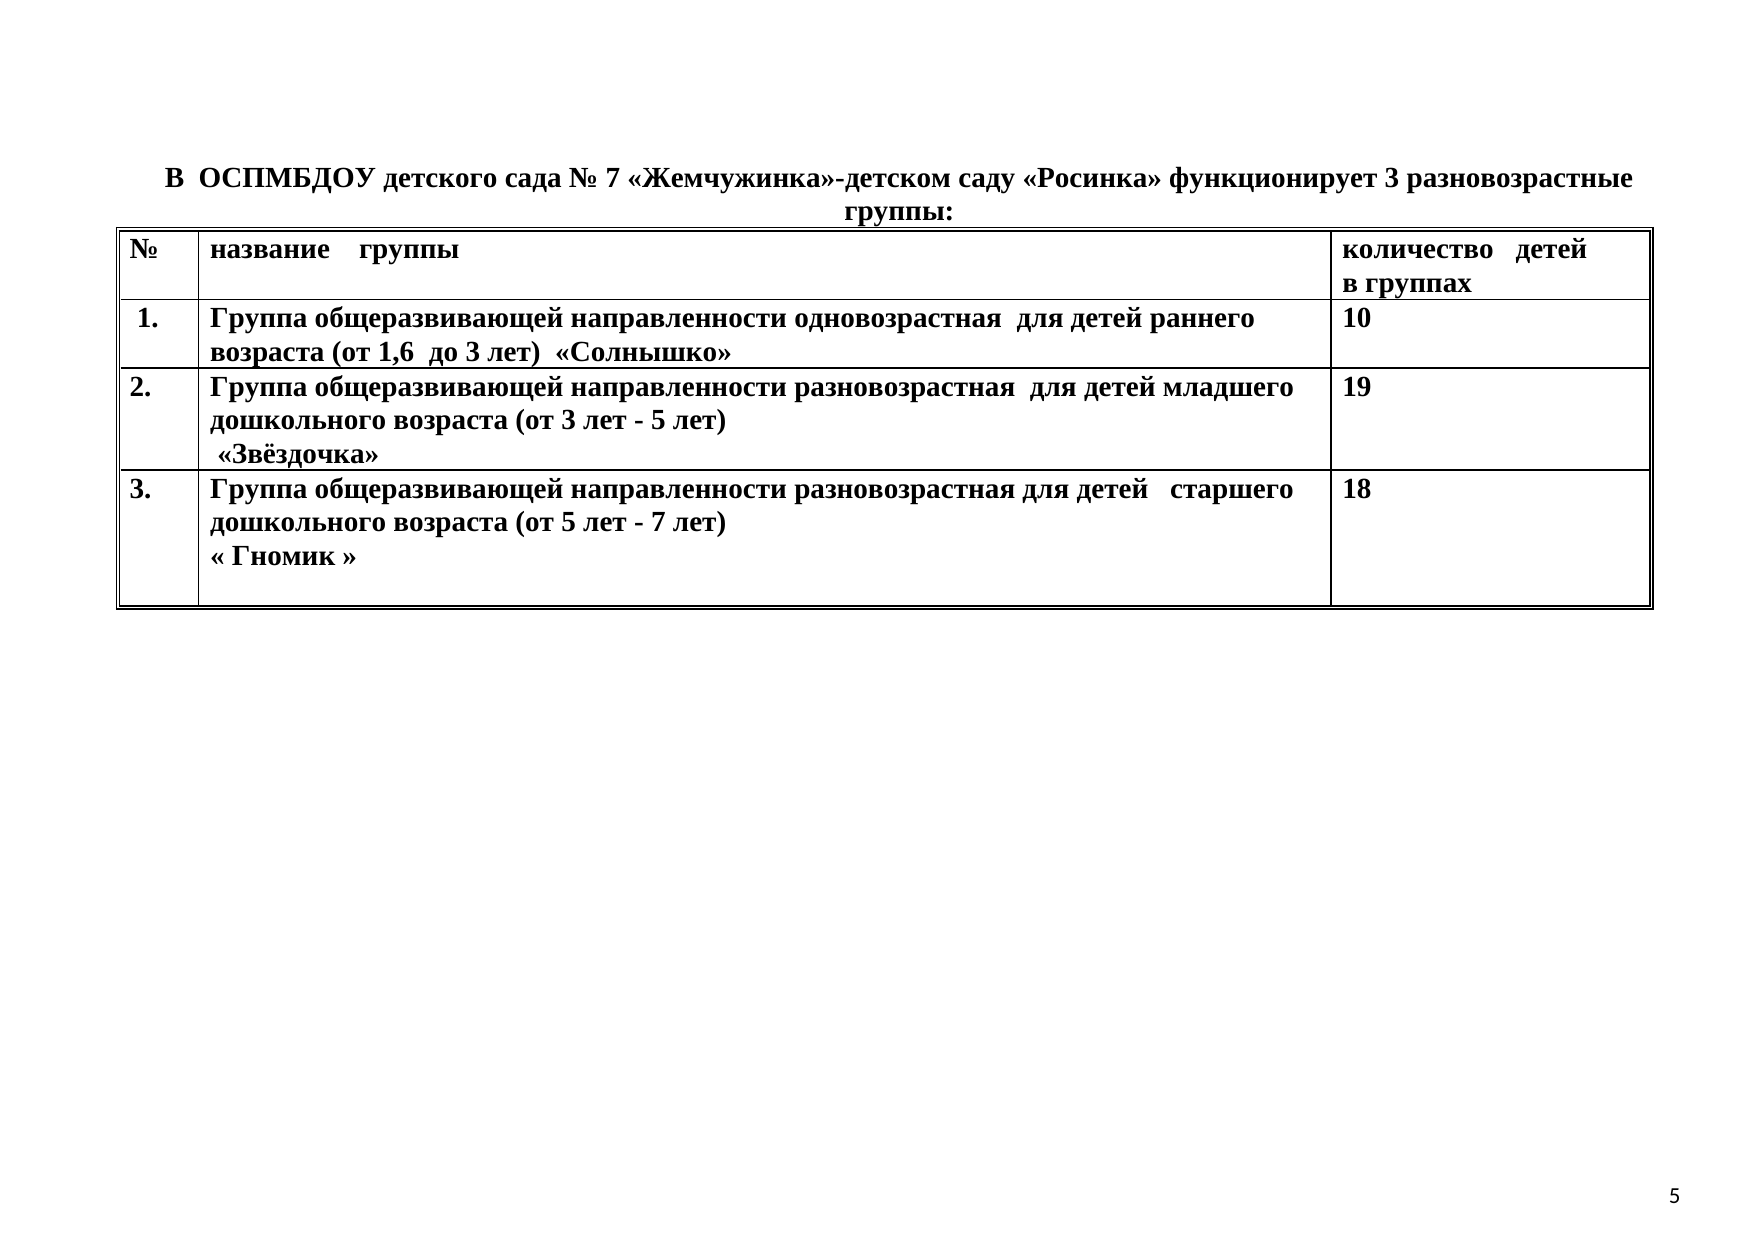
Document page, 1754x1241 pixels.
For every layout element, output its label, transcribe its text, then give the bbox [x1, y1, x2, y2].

table_cell Группа общеразвивающей направленности одновозрастная для детей раннего возраста (от 1,6 до 3 лет) «Солнышко» [199, 300, 1330, 367]
table_cell 3. [120, 470, 198, 605]
table_header количество детей в группах [1332, 232, 1649, 298]
table_header название группы [199, 232, 1330, 298]
table_cell 10 [1332, 300, 1649, 367]
text В ОСПМБДОУ детского сада № 7 «Жемчужинка»-детском саду «Росинка» функционирует 3 разновозрастные группы: [118, 160, 1680, 227]
table_cell 19 [1332, 369, 1649, 469]
table_header № [120, 232, 198, 298]
table_cell 18 [1332, 471, 1649, 605]
table_cell Группа общеразвивающей направленности разновозрастная для детей младшего дошкольного возраста (от 3 лет - 5 лет) «Звёздочка» [199, 369, 1330, 469]
table_cell 1. [120, 300, 198, 367]
table_cell 2. [120, 368, 198, 469]
table_cell Группа общеразвивающей направленности разновозрастная для детей старшего дошкольного возраста (от 5 лет - 7 лет) « Гномик » [199, 471, 1330, 605]
